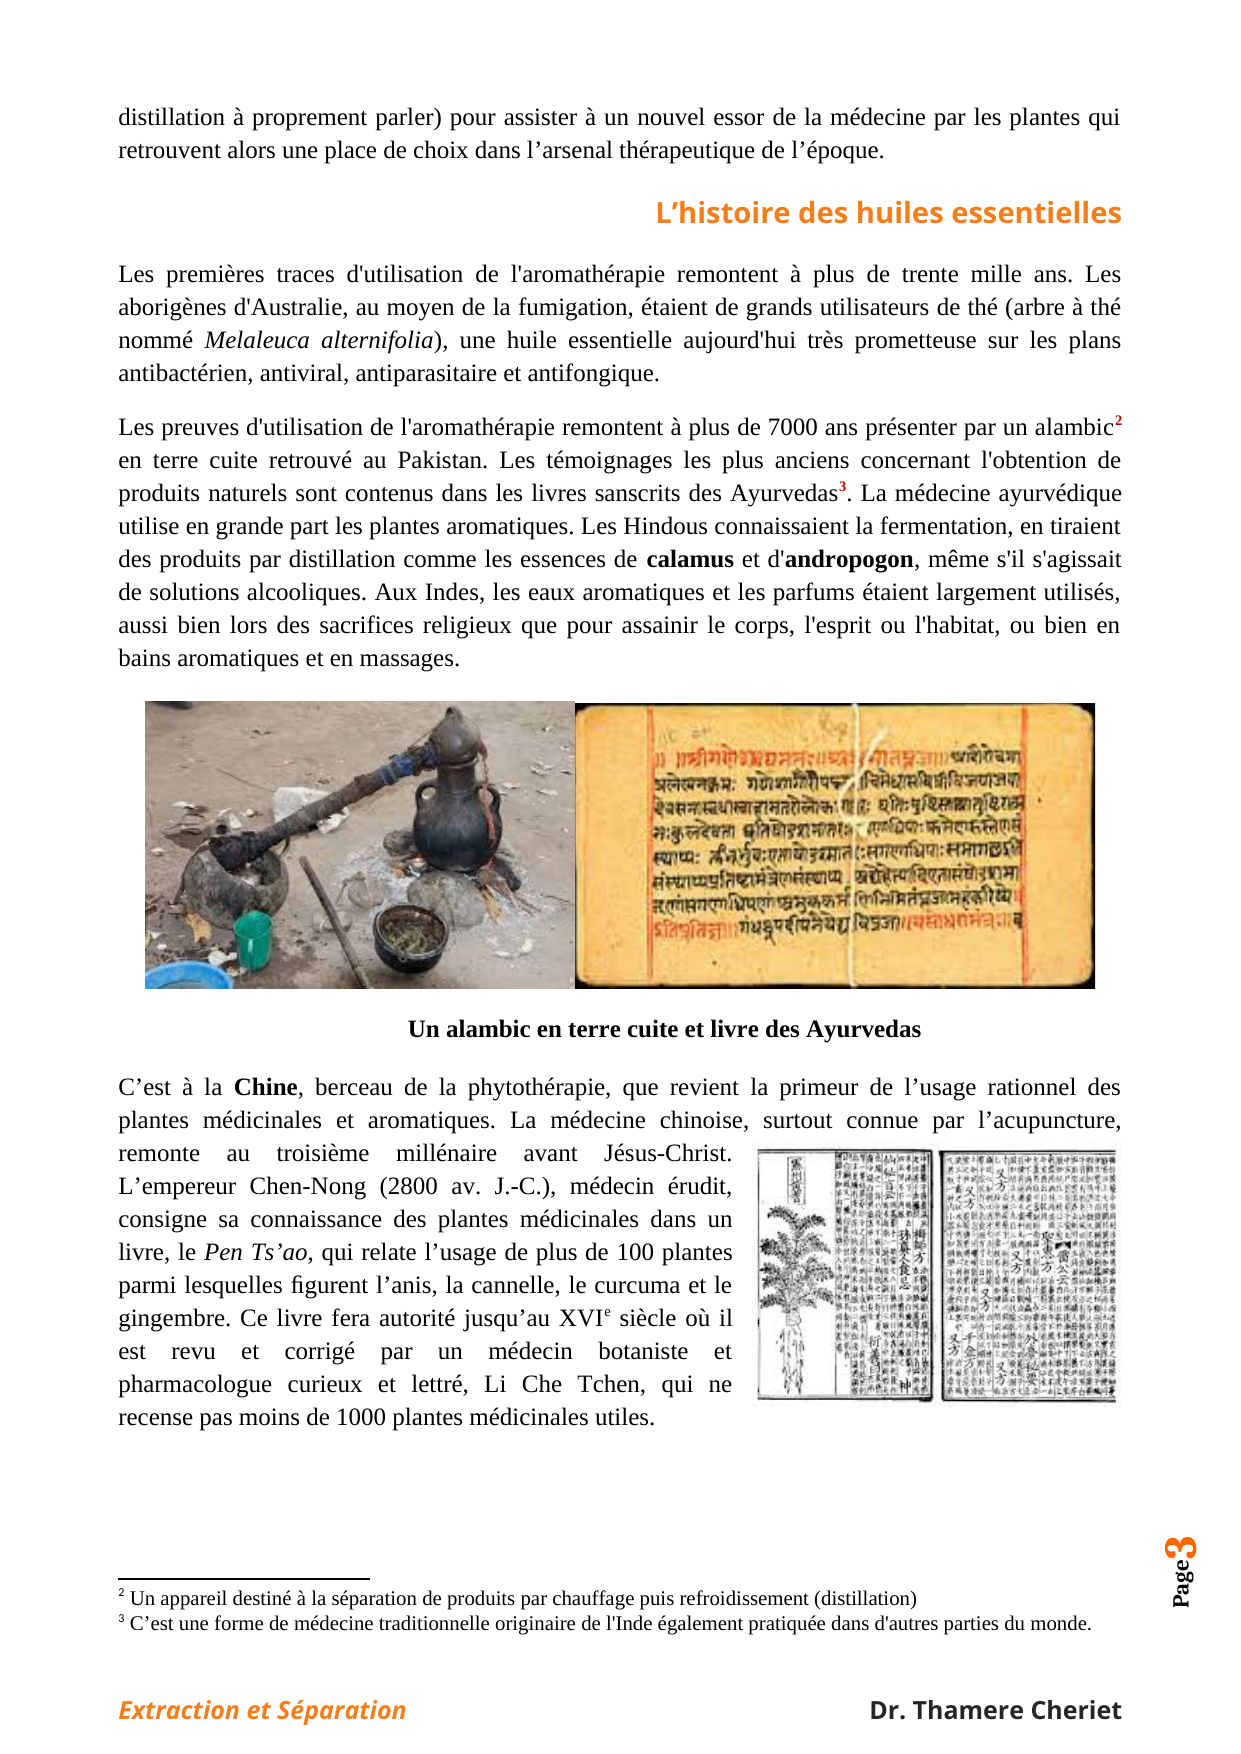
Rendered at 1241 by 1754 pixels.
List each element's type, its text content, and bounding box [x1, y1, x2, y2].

text Les preuves d'utilisation de l'aromathérapie remontent à plus de 7000 ans présenter par un alambic en terre cuite retrouvé au Pakistan. Les témoignages les plus anciens concernant l'obtention de produits naturels sont contenus dans les livres sanscrits des Ayurvedas. La médecine ayurvédique utilise en grande part les plantes aromatiques. Les Hindous connaissaient la fermentation, en tiraient des produits par distillation comme les essences de calamus et d'andropogon, même s'il s'agissait de solutions alcooliques. Aux Indes, les eaux aromatiques et les parfums étaient largement utilisés, aussi bien lors des sacrifices religieux que pour assainir le corps, l'esprit ou l'habitat, ou bien en bains aromatiques et en massages. [118, 412, 1122, 672]
text Les premières traces d'utilisation de l'aromathérapie remontent à plus de trente mille ans. Les aborigènes d'Australie, au moyen de la fumigation, étaient de grands utilisateurs de thé (arbre à thé nommé Melaleuca alternifolia), une huile essentielle aujourd'hui très prometteuse sur les plans antibactérien, antiviral, antiparasitaire et antifongique. [118, 259, 1122, 387]
text Un alambic en terre cuite et livre des Ayurvedas [118, 1014, 1122, 1043]
picture [751, 1141, 1123, 1407]
text L’histoire des huiles essentielles [118, 193, 1122, 232]
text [118, 102, 1122, 163]
picture [145, 701, 1096, 989]
